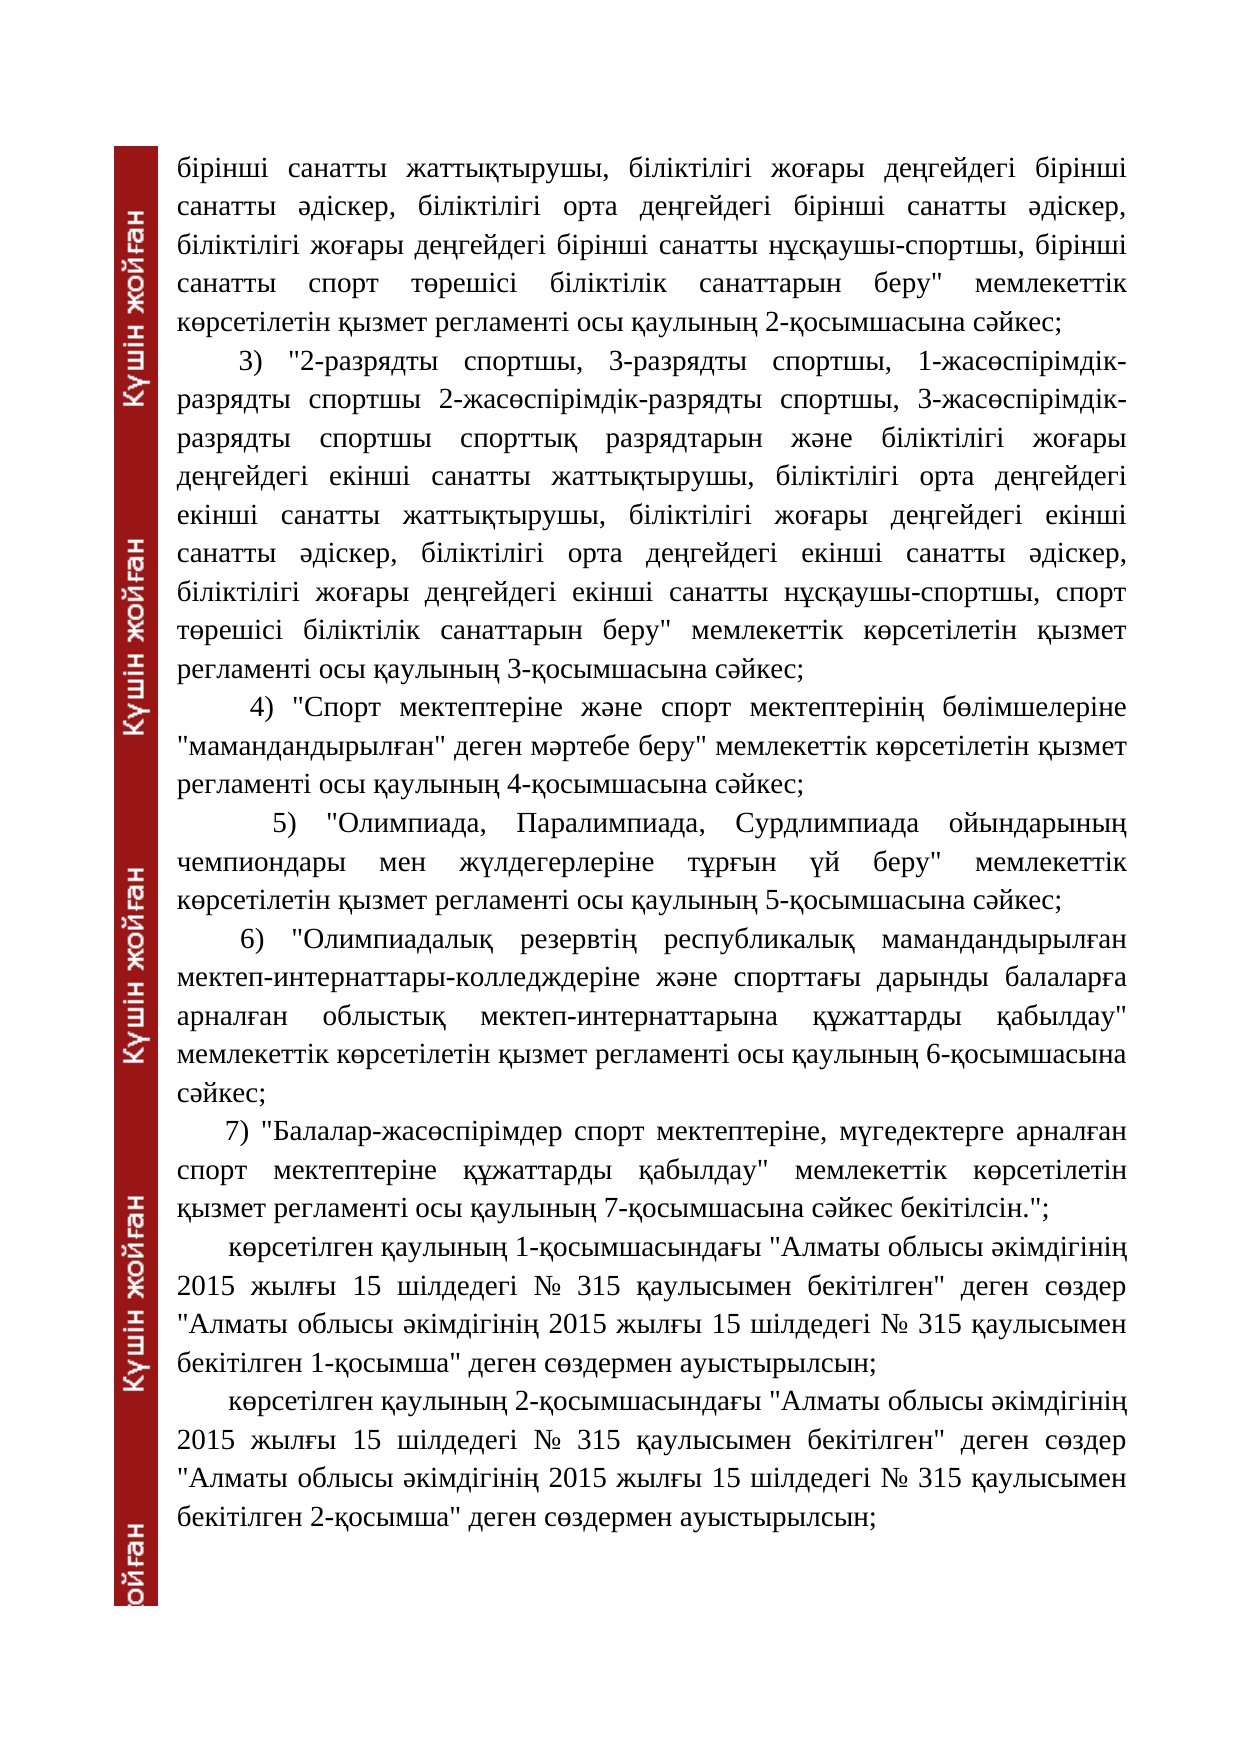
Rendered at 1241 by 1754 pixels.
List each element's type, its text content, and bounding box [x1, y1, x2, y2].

picture [114, 1224, 158, 1229]
picture [114, 1532, 158, 1606]
picture [114, 684, 158, 689]
picture [114, 916, 158, 921]
picture [114, 338, 158, 343]
text 7) "Балалар-жасөспірімдер спорт мектептеріне, мүгедектерге арналған спорт мектептеріне құжаттарды қабылдау" мемлекеттік көрсетілетін қызмет регламенті осы қаулының 7-қосымшасына сәйкес бекітілсін."; [112, 1113, 1128, 1224]
picture [114, 146, 158, 150]
text 6) "Олимпиадалық резервтің республикалық мамандандырылған мектеп-интернаттары-колледждеріне және спорттағы дарынды балаларға арналған облыстық мектеп-интернаттарына құжаттарды қабылдау" мемлекеттік көрсетілетін қызмет регламенті осы қаулының 6-қосымшасына сәйкес; [112, 921, 1128, 1108]
text 5) "Олимпиада, Паралимпиада, Сурдлимпиада ойындарының чемпиондары мен жүлдегерлеріне тұрғын үй беру" мемлекеттік көрсетілетін қызмет регламенті осы қаулының 5-қосымшасына сәйкес; [112, 805, 1128, 916]
text көрсетілген қаулының 2-қосымшасындағы "Алматы облысы әкімдігінің 2015 жылғы 15 шілдедегі № 315 қаулысымен бекітілген" деген сөздер "Алматы облысы әкімдігінің 2015 жылғы 15 шілдедегі № 315 қаулысымен бекітілген 2-қосымша" деген сөздермен ауыстырылсын; [112, 1383, 1128, 1532]
text көрсетілген қаулының 1-қосымшасындағы "Алматы облысы әкімдігінің 2015 жылғы 15 шілдедегі № 315 қаулысымен бекітілген" деген сөздер "Алматы облысы әкімдігінің 2015 жылғы 15 шілдедегі № 315 қаулысымен бекітілген 1-қосымша" деген сөздермен ауыстырылсын; [112, 1229, 1128, 1378]
picture [114, 800, 158, 805]
picture [114, 1108, 158, 1113]
text 4) "Спорт мектептеріне және спорт мектептерінің бөлімшелеріне "мамандандырылған" деген мәртебе беру" мемлекеттік көрсетілетін қызмет регламенті осы қаулының 4-қосымшасына сәйкес; [112, 689, 1128, 800]
text 3) "2-разрядты спортшы, 3-разрядты спортшы, 1-жасөспірімдік-разрядты спортшы 2-жасөспірімдік-разрядты спортшы, 3-жасөспірімдік-разрядты спортшы спорттық разрядтарын және біліктiлiгi жоғары деңгейдегi екiншi санатты жаттықтырушы, біліктiлiгi орта деңгейдегi екiншi санатты жаттықтырушы, біліктiлiгi жоғары деңгейдегi екiншi санатты әдiскер, біліктiлiгi орта деңгейдегi екiншi санатты әдiскер, біліктiлiгi жоғары деңгейдегi екiншi санатты нұсқаушы-спортшы, спорт төрешiсi біліктілік санаттарын беру" мемлекеттік көрсетілетін қызмет регламенті осы қаулының 3-қосымшасына сәйкес; [112, 343, 1128, 684]
picture [114, 1378, 158, 1383]
